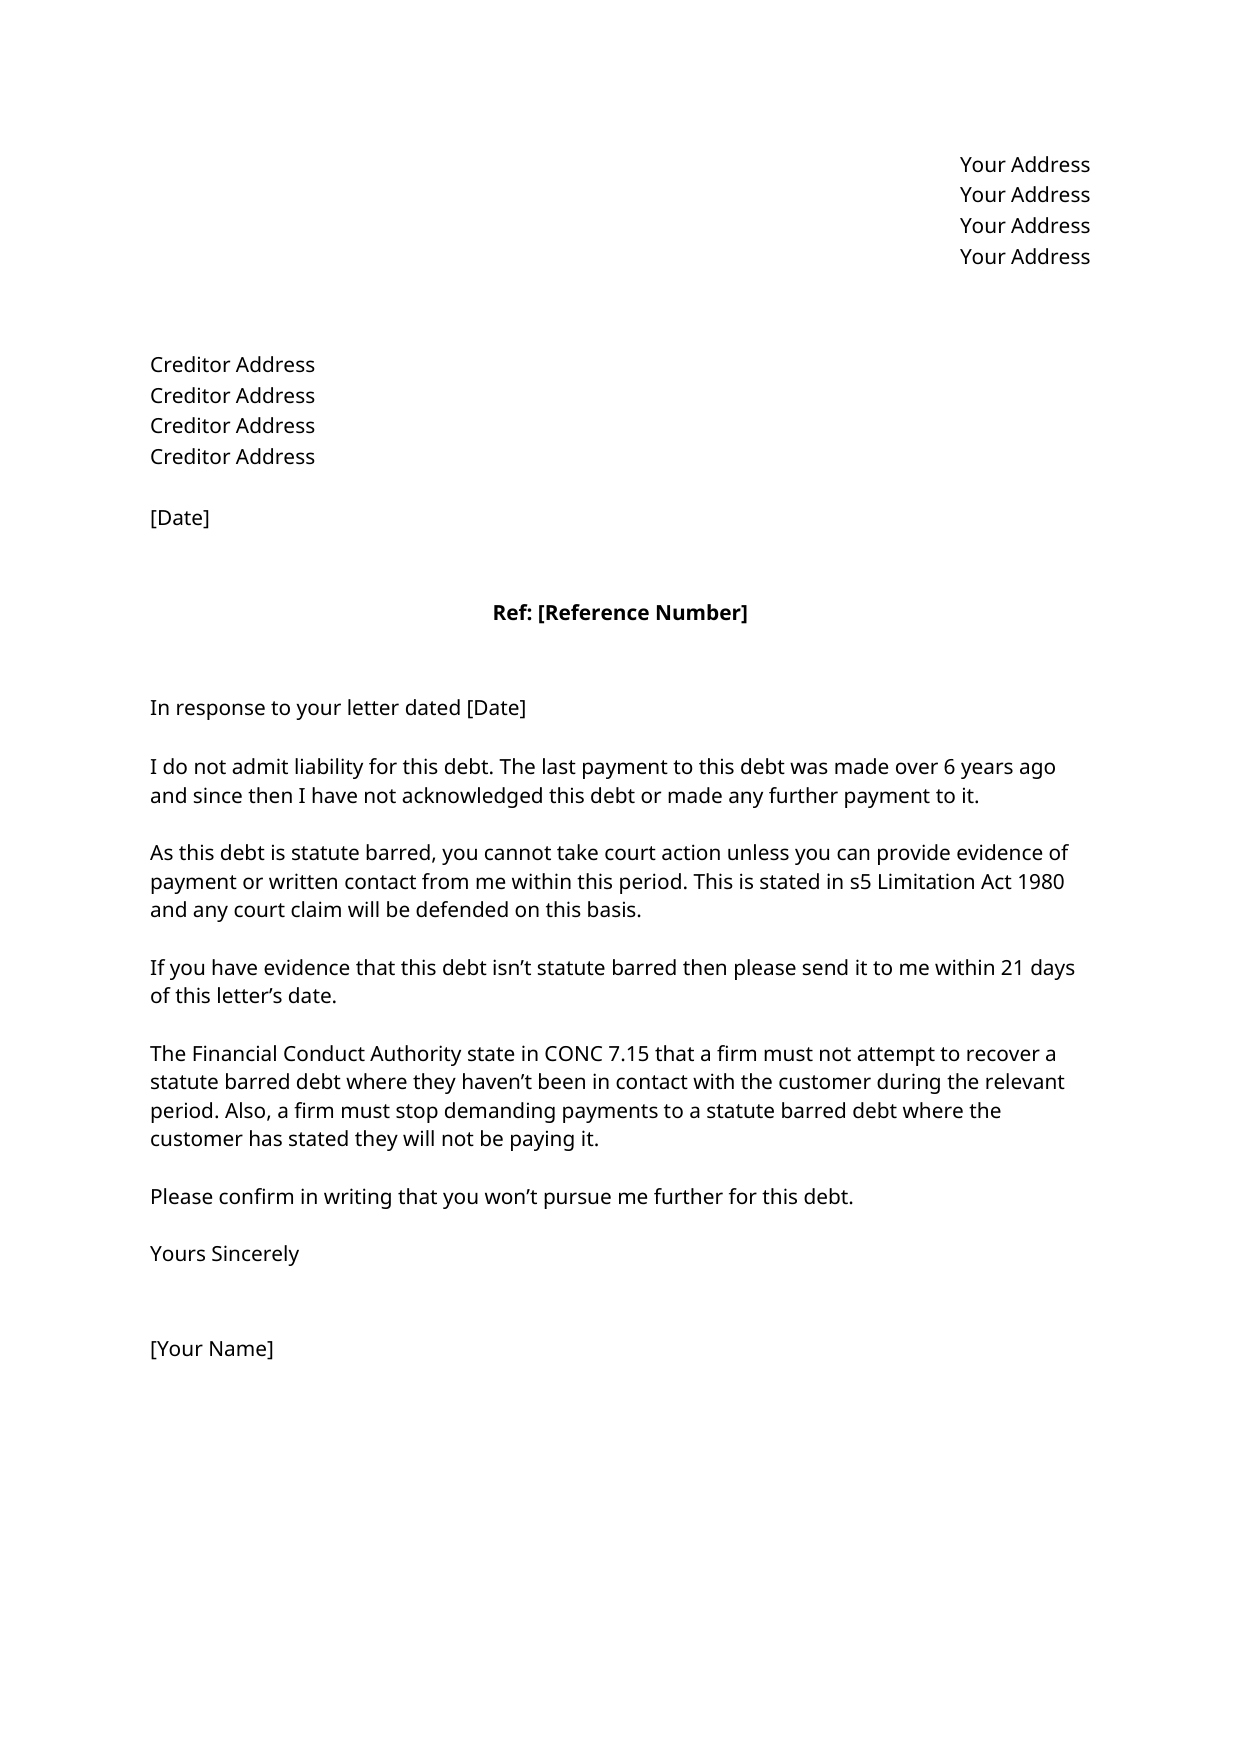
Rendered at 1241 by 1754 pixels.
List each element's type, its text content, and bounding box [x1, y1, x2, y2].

text As this debt is statute barred, you cannot take court action unless you can provide evidence of payment or written contact from me within this period. This is stated in s5 Limitation Act 1980 and any court claim will be defended on this basis. [150, 838, 1090, 924]
text If you have evidence that this debt isn’t statute barred then please send it to me within 21 days of this letter’s date. [150, 953, 1090, 1010]
text Your Address [150, 242, 1090, 270]
text Creditor Address [150, 412, 1090, 440]
text Creditor Address [150, 381, 1090, 409]
text Your Address [150, 150, 1090, 178]
text I do not admit liability for this debt. The last payment to this debt was made over 6 years ago and since then I have not acknowledged this debt or made any further payment to it. [150, 752, 1090, 809]
text Creditor Address [150, 350, 1090, 379]
text Yours Sincerely [150, 1239, 1090, 1268]
text [Your Name] [150, 1334, 1090, 1363]
text Please confirm in writing that you won’t pursue me further for this debt. [150, 1182, 1090, 1210]
text [Date] [150, 503, 1090, 532]
text The Financial Conduct Authority state in CONC 7.15 that a firm must not attempt to recover a statute barred debt where they haven’t been in contact with the customer during the relevant period. Also, a firm must stop demanding payments to a statute barred debt where the customer has stated they will not be paying it. [150, 1039, 1090, 1153]
text Your Address [150, 181, 1090, 209]
text In response to your letter dated [Date] [150, 693, 1090, 721]
text Ref: [Reference Number] [150, 598, 1090, 627]
text Creditor Address [150, 442, 1090, 471]
text Your Address [150, 211, 1090, 240]
